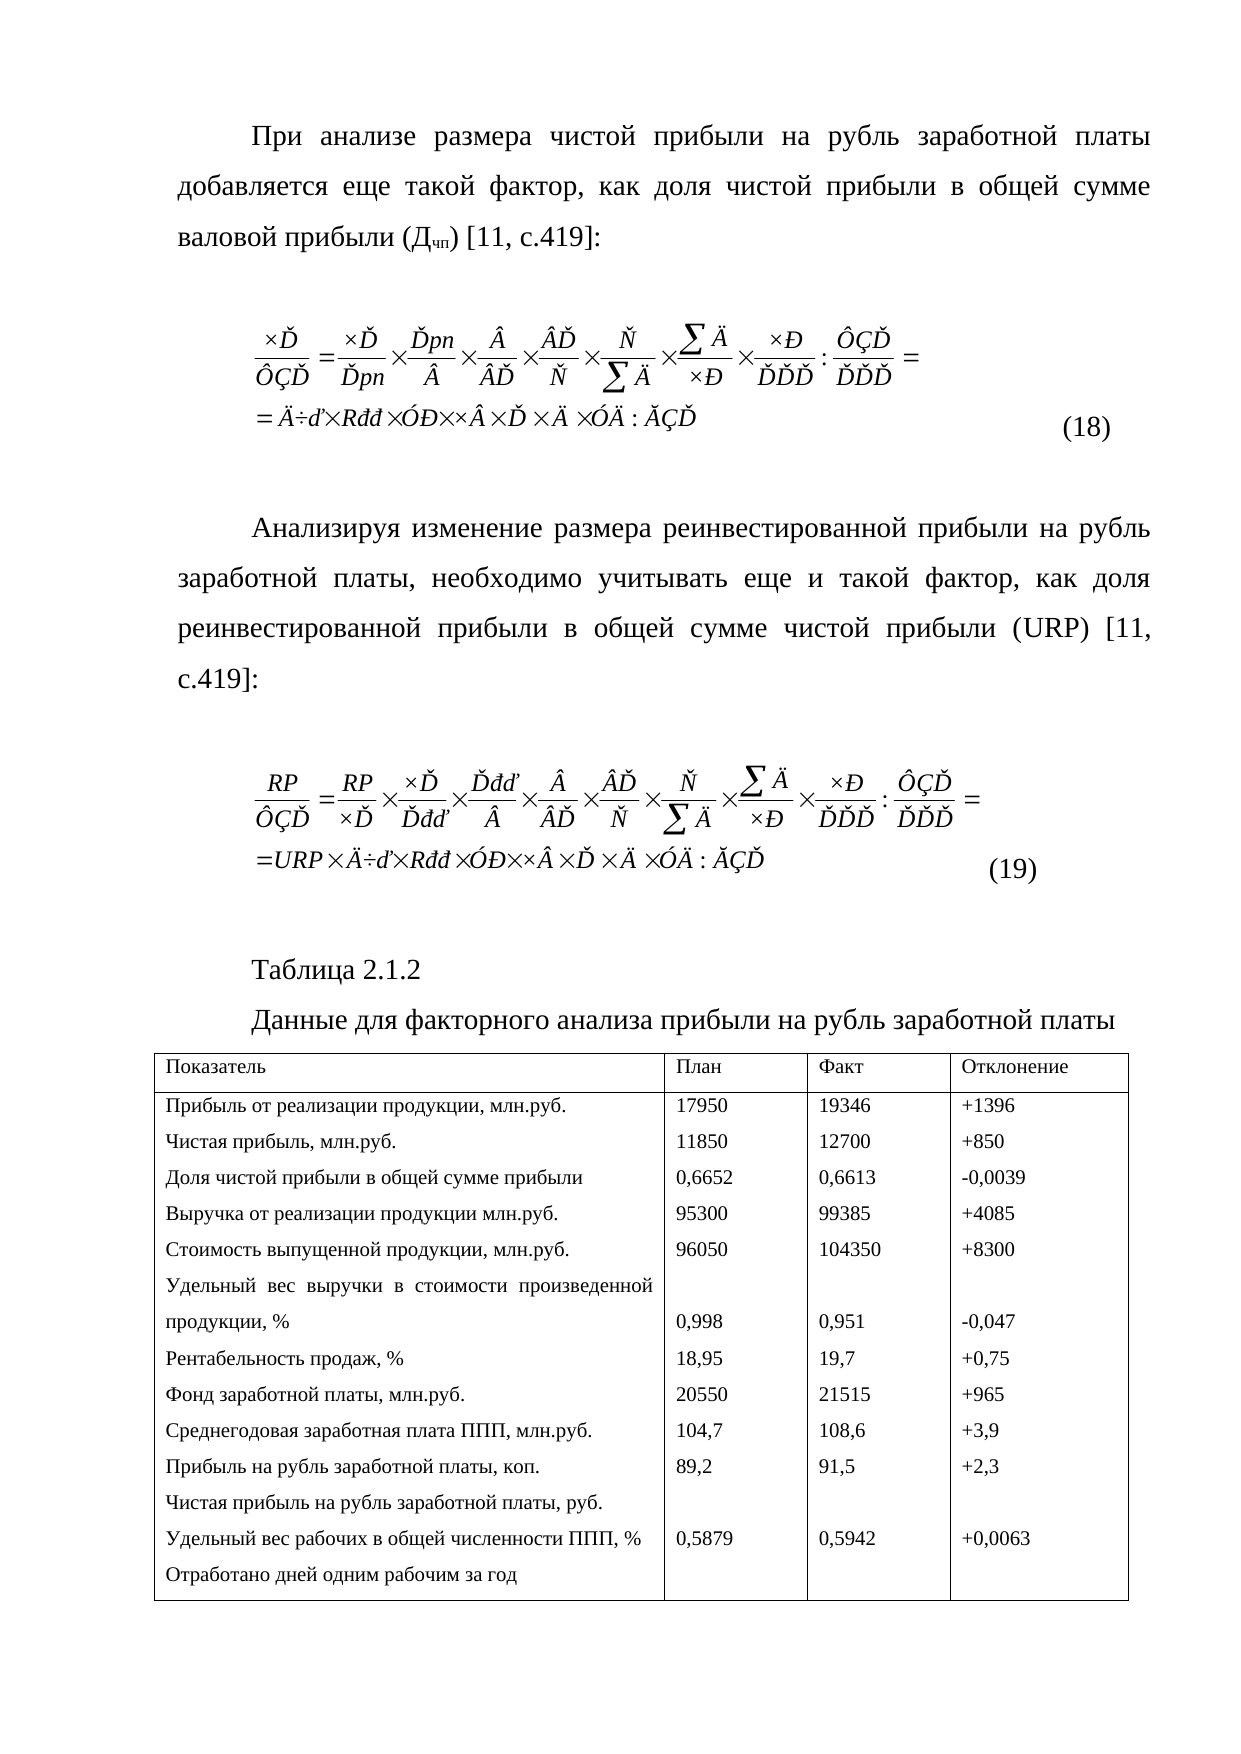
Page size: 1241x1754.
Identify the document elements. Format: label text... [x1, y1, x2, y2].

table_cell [155, 1093, 664, 1600]
table_header Показатель [155, 1054, 664, 1092]
table_header План [665, 1054, 807, 1092]
text (19) [177, 762, 1152, 885]
text Таблица 2.1.2 [177, 952, 1152, 986]
text Данные для факторного анализа прибыли на рубль заработной платы [177, 1002, 1152, 1036]
table_header Отклонение [951, 1054, 1128, 1092]
text Анализируя изменение размера реинвестированной прибыли на рубль заработной платы, необходимо учитывать еще и такой фактор, как доля реинвестированной прибыли в общей сумме чистой прибыли (URP) [11, c.419]: [177, 510, 1152, 694]
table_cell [808, 1093, 950, 1600]
text (18) [177, 319, 1152, 443]
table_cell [951, 1093, 1128, 1600]
table_header Факт [808, 1054, 950, 1092]
text При анализе размера чистой прибыли на рубль заработной платы добавляется еще такой фактор, как доля чистой прибыли в общей сумме валовой прибыли (Дчп) [11, c.419]: [177, 118, 1152, 252]
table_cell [665, 1093, 807, 1600]
